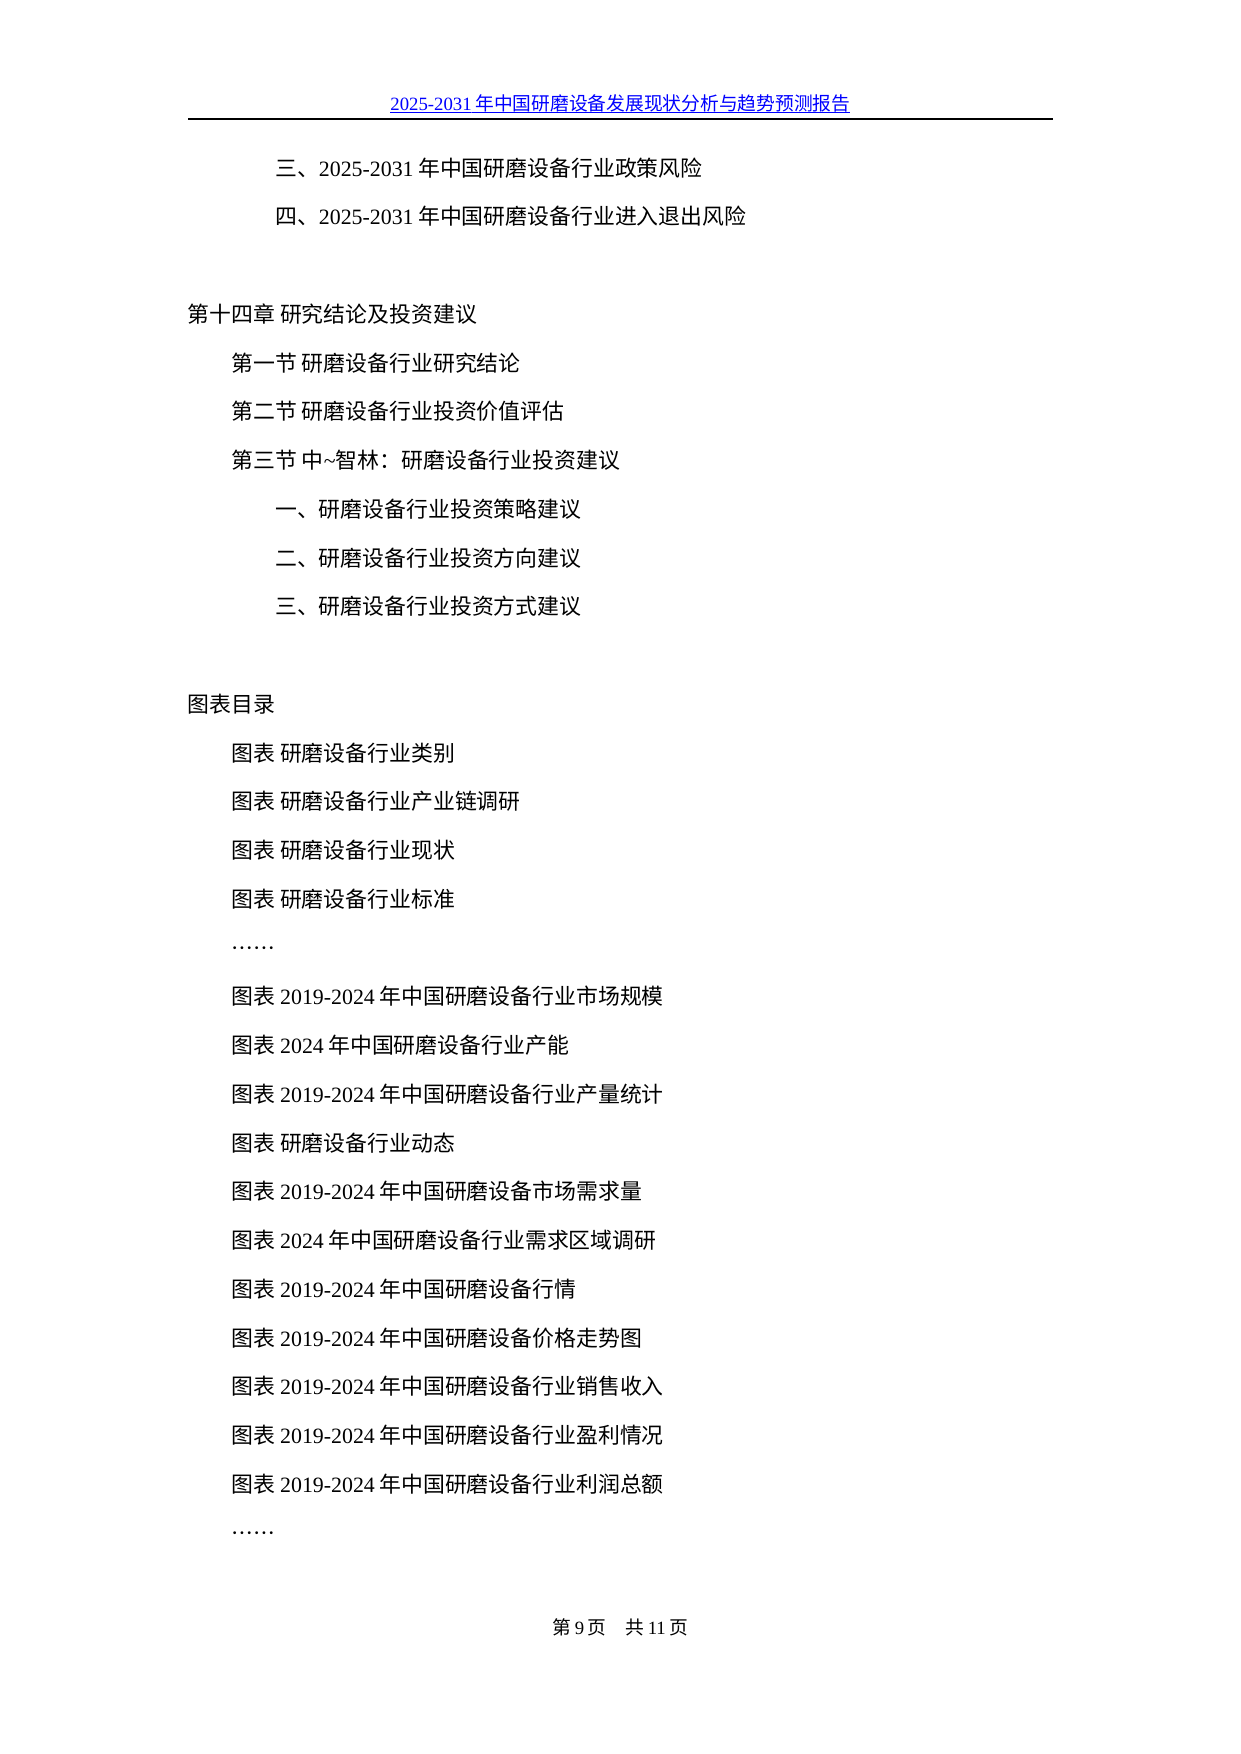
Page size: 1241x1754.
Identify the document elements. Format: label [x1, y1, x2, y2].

text [187, 150, 1053, 1548]
